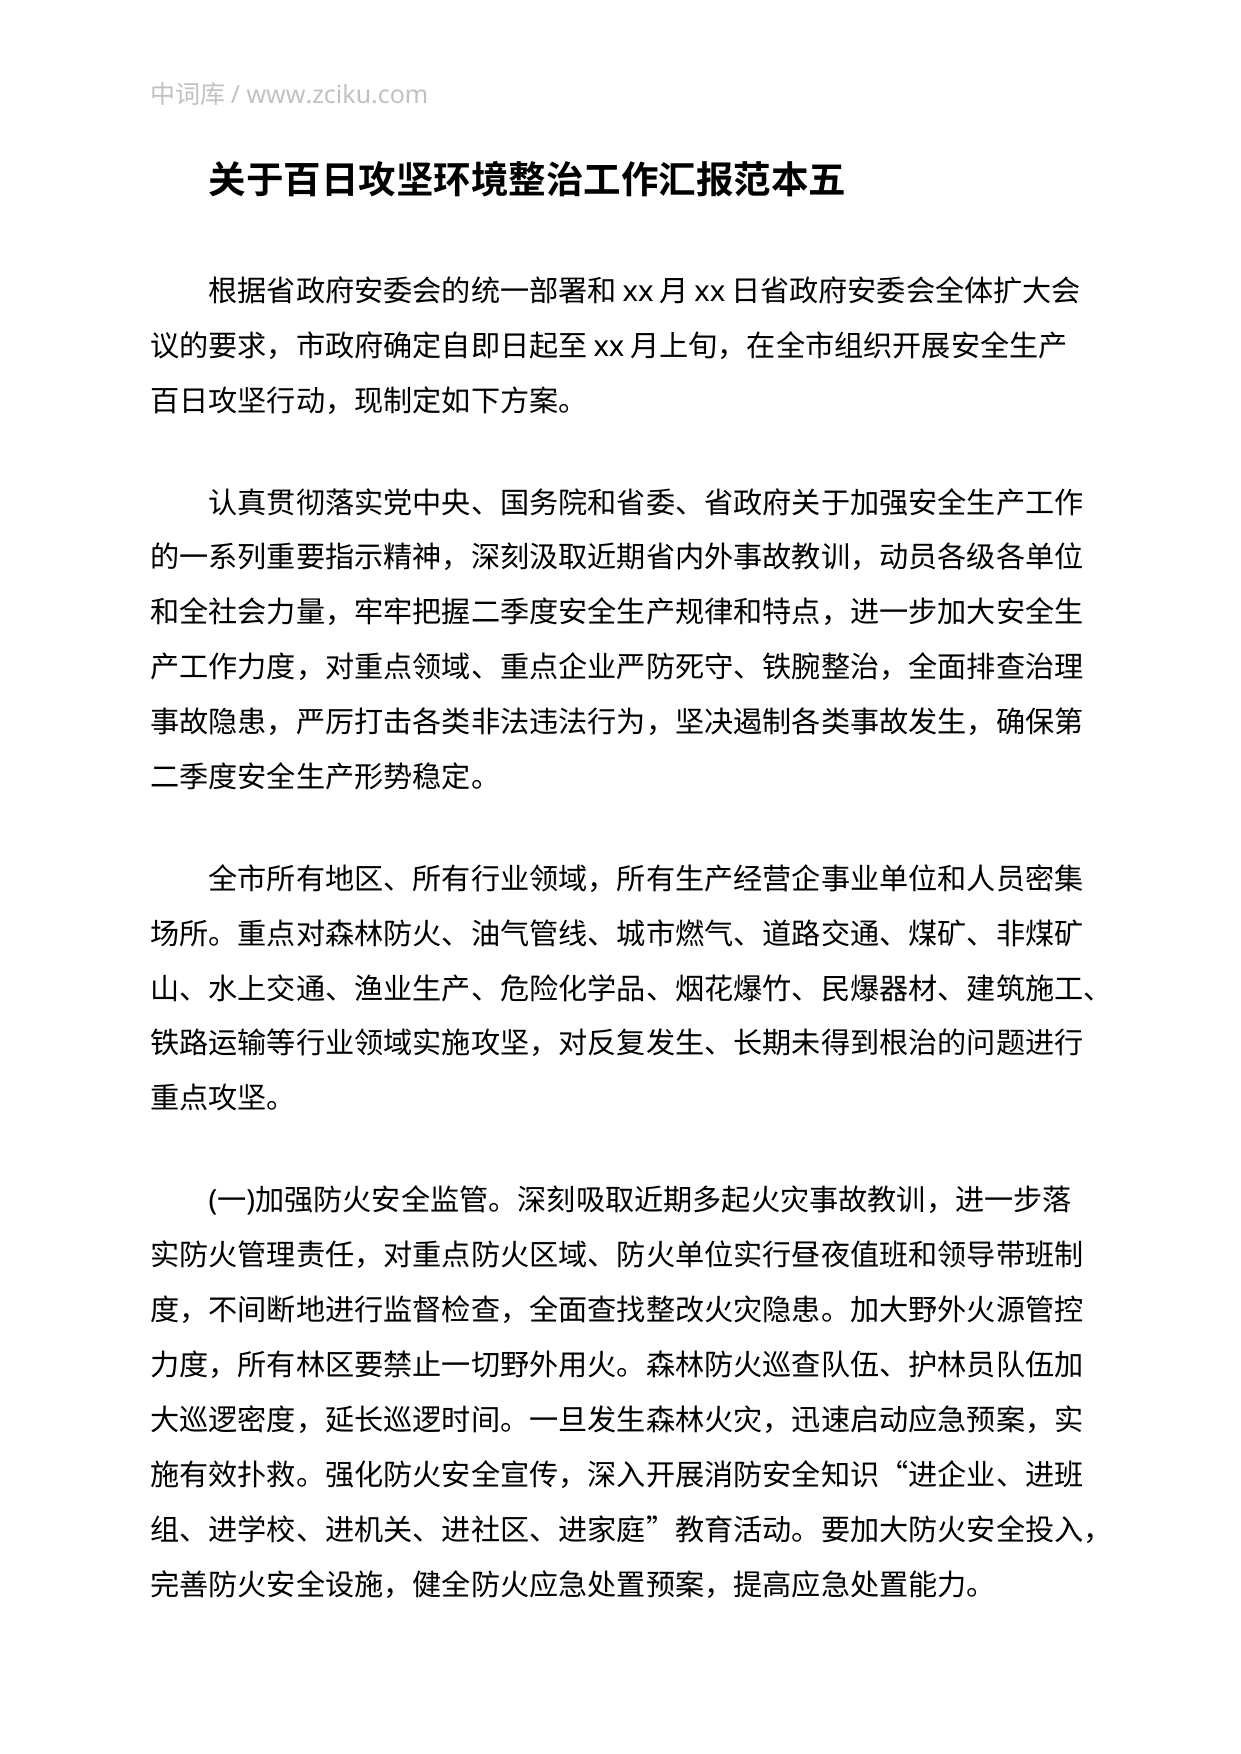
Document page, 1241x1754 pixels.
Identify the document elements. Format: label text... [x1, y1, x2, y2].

text (一)加强防火安全监管。深刻吸取近期多起火灾事故教训，进一步落实防火管理责任，对重点防火区域、防火单位实行昼夜值班和领导带班制度，不间断地进行监督检查，全面查找整改火灾隐患。加大野外火源管控力度，所有林区要禁止一切野外用火。森林防火巡查队伍、护林员队伍加大巡逻密度，延长巡逻时间。一旦发生森林火灾，迅速启动应急预案，实施有效扑救。强化防火安全宣传，深入开展消防安全知识“进企业、进班组、进学校、进机关、进社区、进家庭”教育活动。要加大防火安全投入，完善防火安全设施，健全防火应急处置预案，提高应急处置能力。 [150, 1177, 1090, 1603]
text 认真贯彻落实党中央、国务院和省委、省政府关于加强安全生产工作的一系列重要指示精神，深刻汲取近期省内外事故教训，动员各级各单位和全社会力量，牢牢把握二季度安全生产规律和特点，进一步加大安全生产工作力度，对重点领域、重点企业严防死守、铁腕整治，全面排查治理事故隐患，严厉打击各类非法违法行为，坚决遏制各类事故发生，确保第二季度安全生产形势稳定。 [150, 479, 1090, 796]
text 全市所有地区、所有行业领域，所有生产经营企事业单位和人员密集场所。重点对森林防火、油气管线、城市燃气、道路交通、煤矿、非煤矿山、水上交通、渔业生产、危险化学品、烟花爆竹、民爆器材、建筑施工、铁路运输等行业领域实施攻坚，对反复发生、长期未得到根治的问题进行重点攻坚。 [150, 855, 1090, 1117]
text 根据省政府安委会的统一部署和xx月xx日省政府安委会全体扩大会议的要求，市政府确定自即日起至xx月上旬，在全市组织开展安全生产百日攻坚行动，现制定如下方案。 [150, 267, 1090, 420]
text 关于百日攻坚环境整治工作汇报范本五 [150, 150, 1090, 204]
